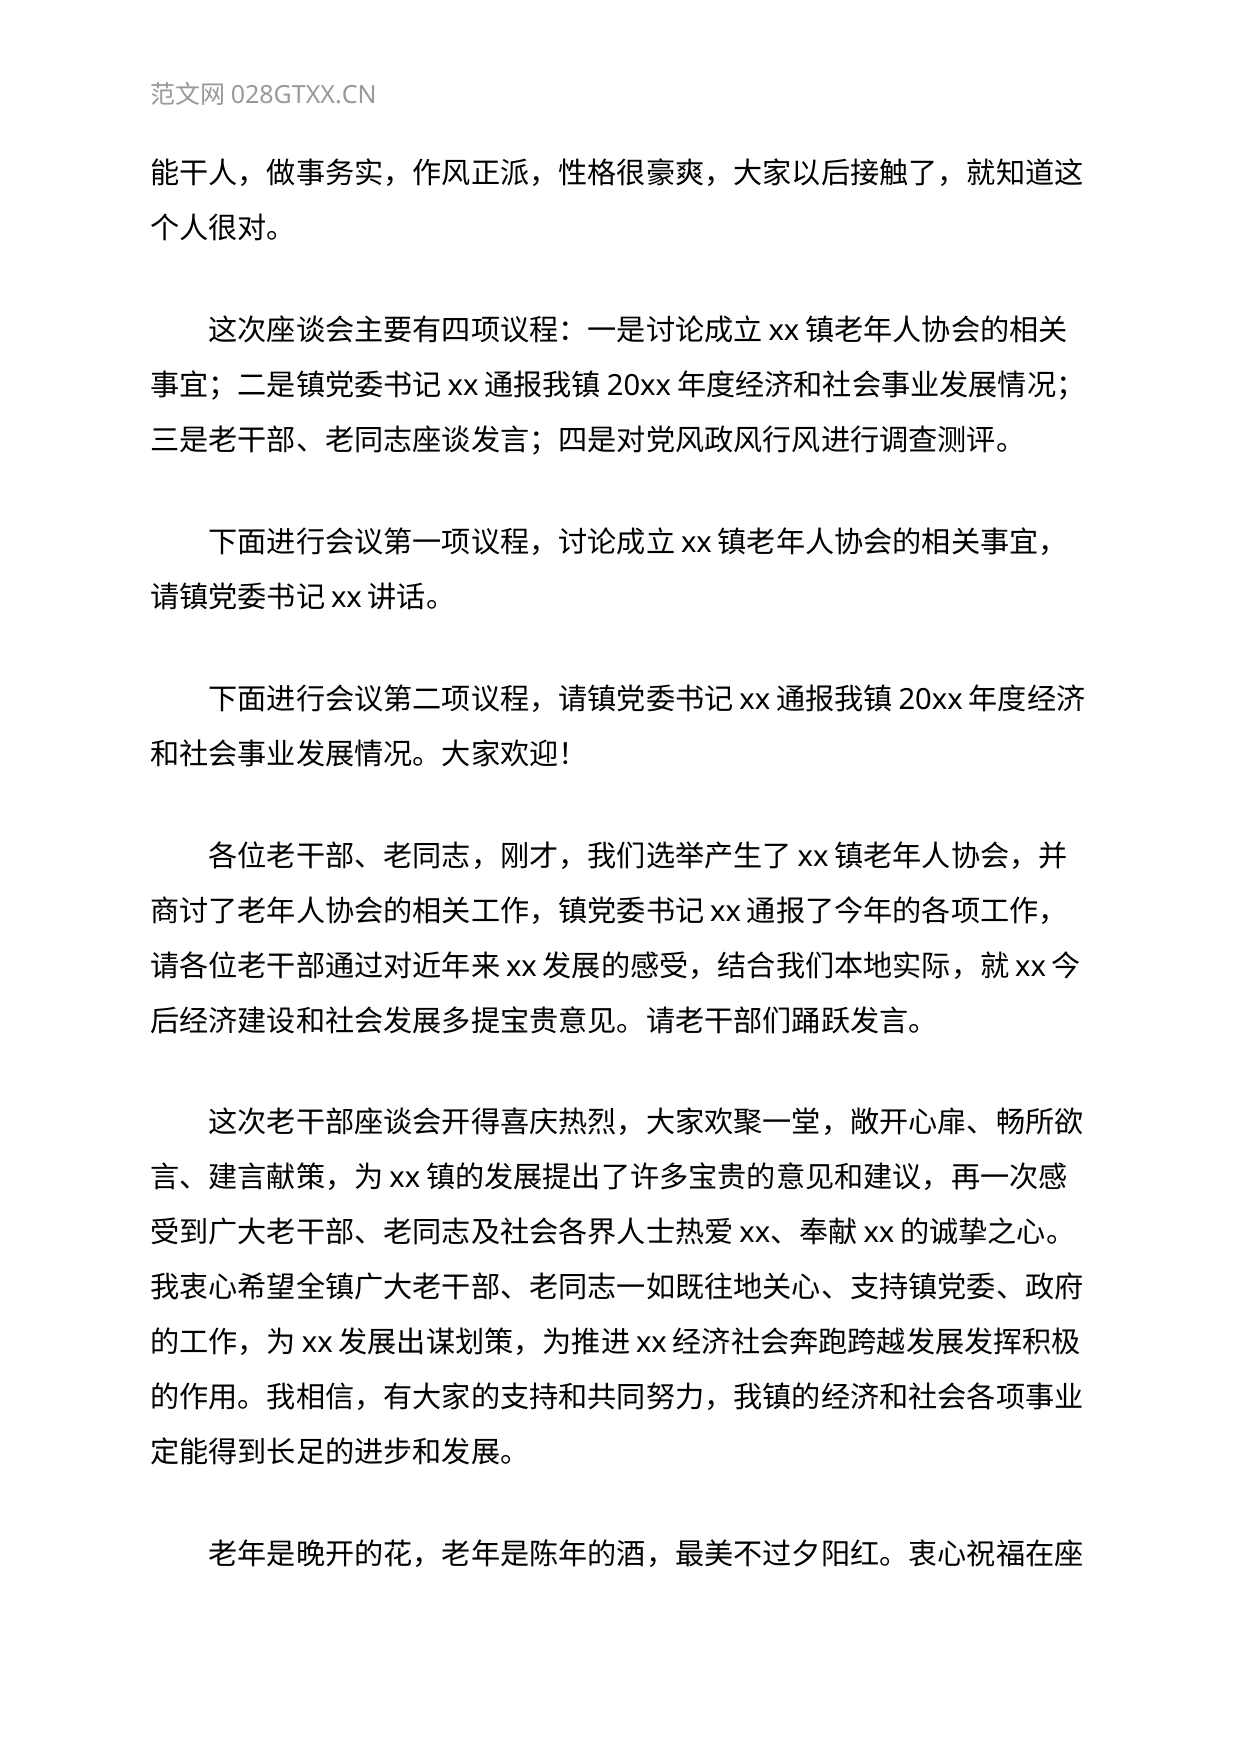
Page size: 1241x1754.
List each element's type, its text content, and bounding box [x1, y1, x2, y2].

text 这次座谈会主要有四项议程：一是讨论成立xx镇老年人协会的相关事宜；二是镇党委书记xx通报我镇20xx年度经济和社会事业发展情况；三是老干部、老同志座谈发言；四是对党风政风行风进行调查测评。 [150, 307, 1090, 459]
text 各位老干部、老同志，刚才，我们选举产生了xx镇老年人协会，并商讨了老年人协会的相关工作，镇党委书记xx通报了今年的各项工作，请各位老干部通过对近年来xx发展的感受，结合我们本地实际，就xx今后经济建设和社会发展多提宝贵意见。请老干部们踊跃发言。 [150, 832, 1090, 1039]
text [150, 1530, 1090, 1573]
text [150, 150, 1090, 247]
text 这次老干部座谈会开得喜庆热烈，大家欢聚一堂，敞开心扉、畅所欲言、建言献策，为xx镇的发展提出了许多宝贵的意见和建议，再一次感受到广大老干部、老同志及社会各界人士热爱xx、奉献xx的诚挚之心。我衷心希望全镇广大老干部、老同志一如既往地关心、支持镇党委、政府的工作，为xx发展出谋划策，为推进xx经济社会奔跑跨越发展发挥积极的作用。我相信，有大家的支持和共同努力，我镇的经济和社会各项事业定能得到长足的进步和发展。 [150, 1099, 1090, 1471]
text 下面进行会议第一项议程，讨论成立xx镇老年人协会的相关事宜，请镇党委书记xx讲话。 [150, 518, 1090, 616]
text 下面进行会议第二项议程，请镇党委书记xx通报我镇20xx年度经济和社会事业发展情况。大家欢迎！ [150, 675, 1090, 773]
